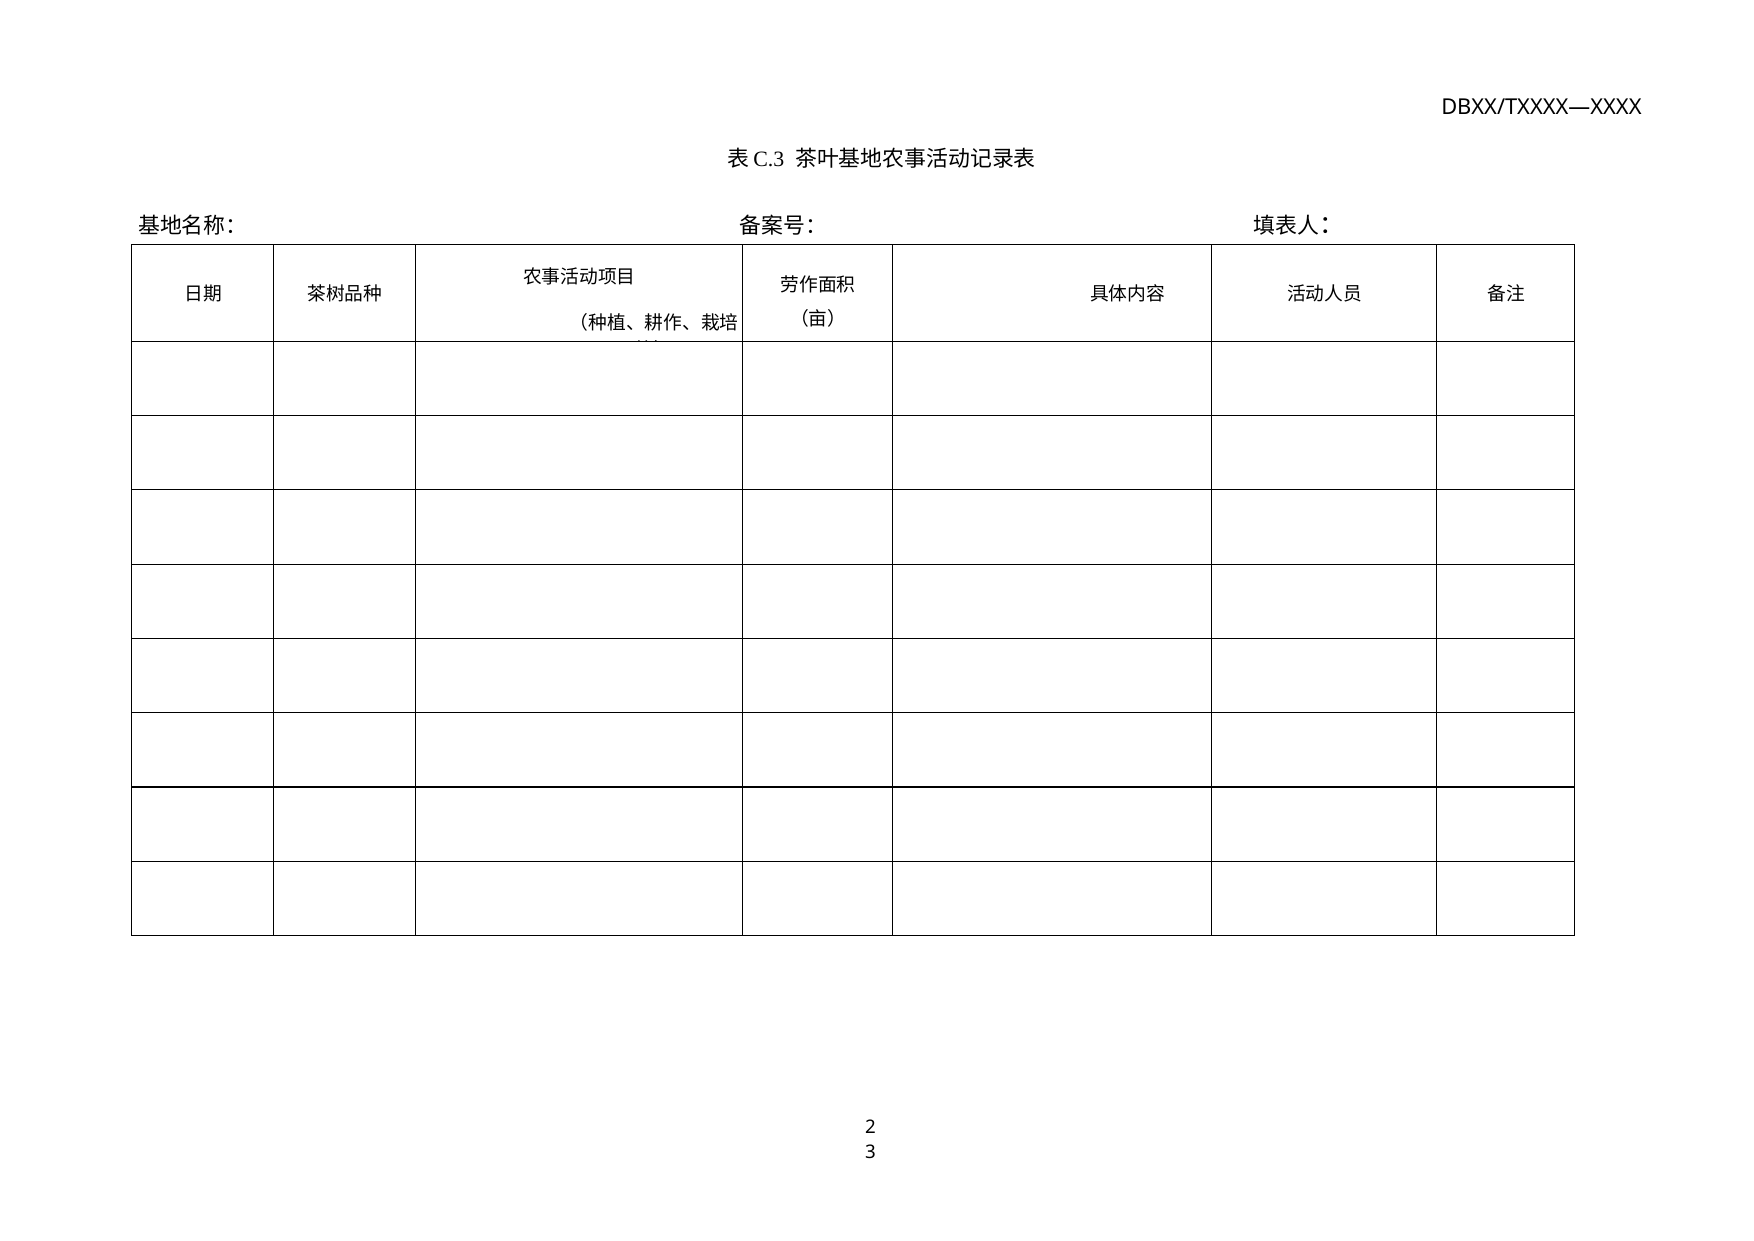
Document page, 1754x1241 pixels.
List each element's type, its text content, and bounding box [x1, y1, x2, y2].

table_cell [132, 862, 273, 935]
table_cell [1212, 788, 1436, 861]
table_cell [132, 713, 273, 786]
table_cell [416, 639, 742, 712]
table_cell [1212, 490, 1436, 564]
table_cell [1437, 342, 1574, 415]
table_cell [1437, 713, 1574, 786]
table_cell [893, 713, 1211, 786]
text 基地名称： 备案号： 填表人： [138, 204, 1568, 241]
table_cell [132, 565, 273, 638]
table_cell [893, 862, 1211, 935]
table_cell [743, 565, 892, 638]
table_cell [893, 490, 1211, 564]
table_cell [274, 416, 415, 489]
table_cell [1212, 416, 1436, 489]
table_cell [416, 862, 742, 935]
table_cell [743, 862, 892, 935]
table_cell [132, 788, 273, 861]
table_cell [1212, 713, 1436, 786]
table_cell [132, 416, 273, 489]
table_cell [743, 490, 892, 564]
table_cell [132, 342, 273, 415]
table_header 劳作面积 （亩） [743, 245, 892, 341]
table_cell [1437, 490, 1574, 564]
table_cell [743, 788, 892, 861]
table_header 日期 [132, 245, 273, 341]
table_cell [132, 639, 273, 712]
table_cell [1437, 639, 1574, 712]
table_cell [893, 416, 1211, 489]
table_cell [416, 713, 742, 786]
table_cell [132, 490, 273, 564]
table_cell [1212, 639, 1436, 712]
table_header 备注 [1437, 245, 1574, 341]
table_cell [274, 788, 415, 861]
table_header 活动人员 [1212, 245, 1436, 341]
text 表C.3 茶叶基地农事活动记录表 [121, 133, 1641, 175]
table_cell [743, 342, 892, 415]
table_cell [1212, 862, 1436, 935]
table_cell [893, 639, 1211, 712]
table_cell [416, 490, 742, 564]
table_cell [274, 713, 415, 786]
table_cell [743, 713, 892, 786]
table_cell [274, 342, 415, 415]
table_cell [1437, 862, 1574, 935]
table_cell [274, 565, 415, 638]
table_cell [1437, 565, 1574, 638]
table_cell [1212, 565, 1436, 638]
table_cell [743, 639, 892, 712]
table_cell [274, 639, 415, 712]
table_cell [416, 342, 742, 415]
table_cell [893, 788, 1211, 861]
table_header 具体内容 [893, 245, 1211, 341]
table_cell [893, 565, 1211, 638]
table_cell [416, 565, 742, 638]
table_cell [893, 342, 1211, 415]
table_cell [416, 416, 742, 489]
table_header 茶树品种 [274, 245, 415, 341]
table_header 农事活动项目 （种植、耕作、栽培等） [416, 245, 742, 341]
table_cell [1437, 788, 1574, 861]
table_cell [274, 490, 415, 564]
table_cell [416, 788, 742, 861]
table_cell [1437, 416, 1574, 489]
table_cell [743, 416, 892, 489]
table_cell [274, 862, 415, 935]
table_cell [1212, 342, 1436, 415]
